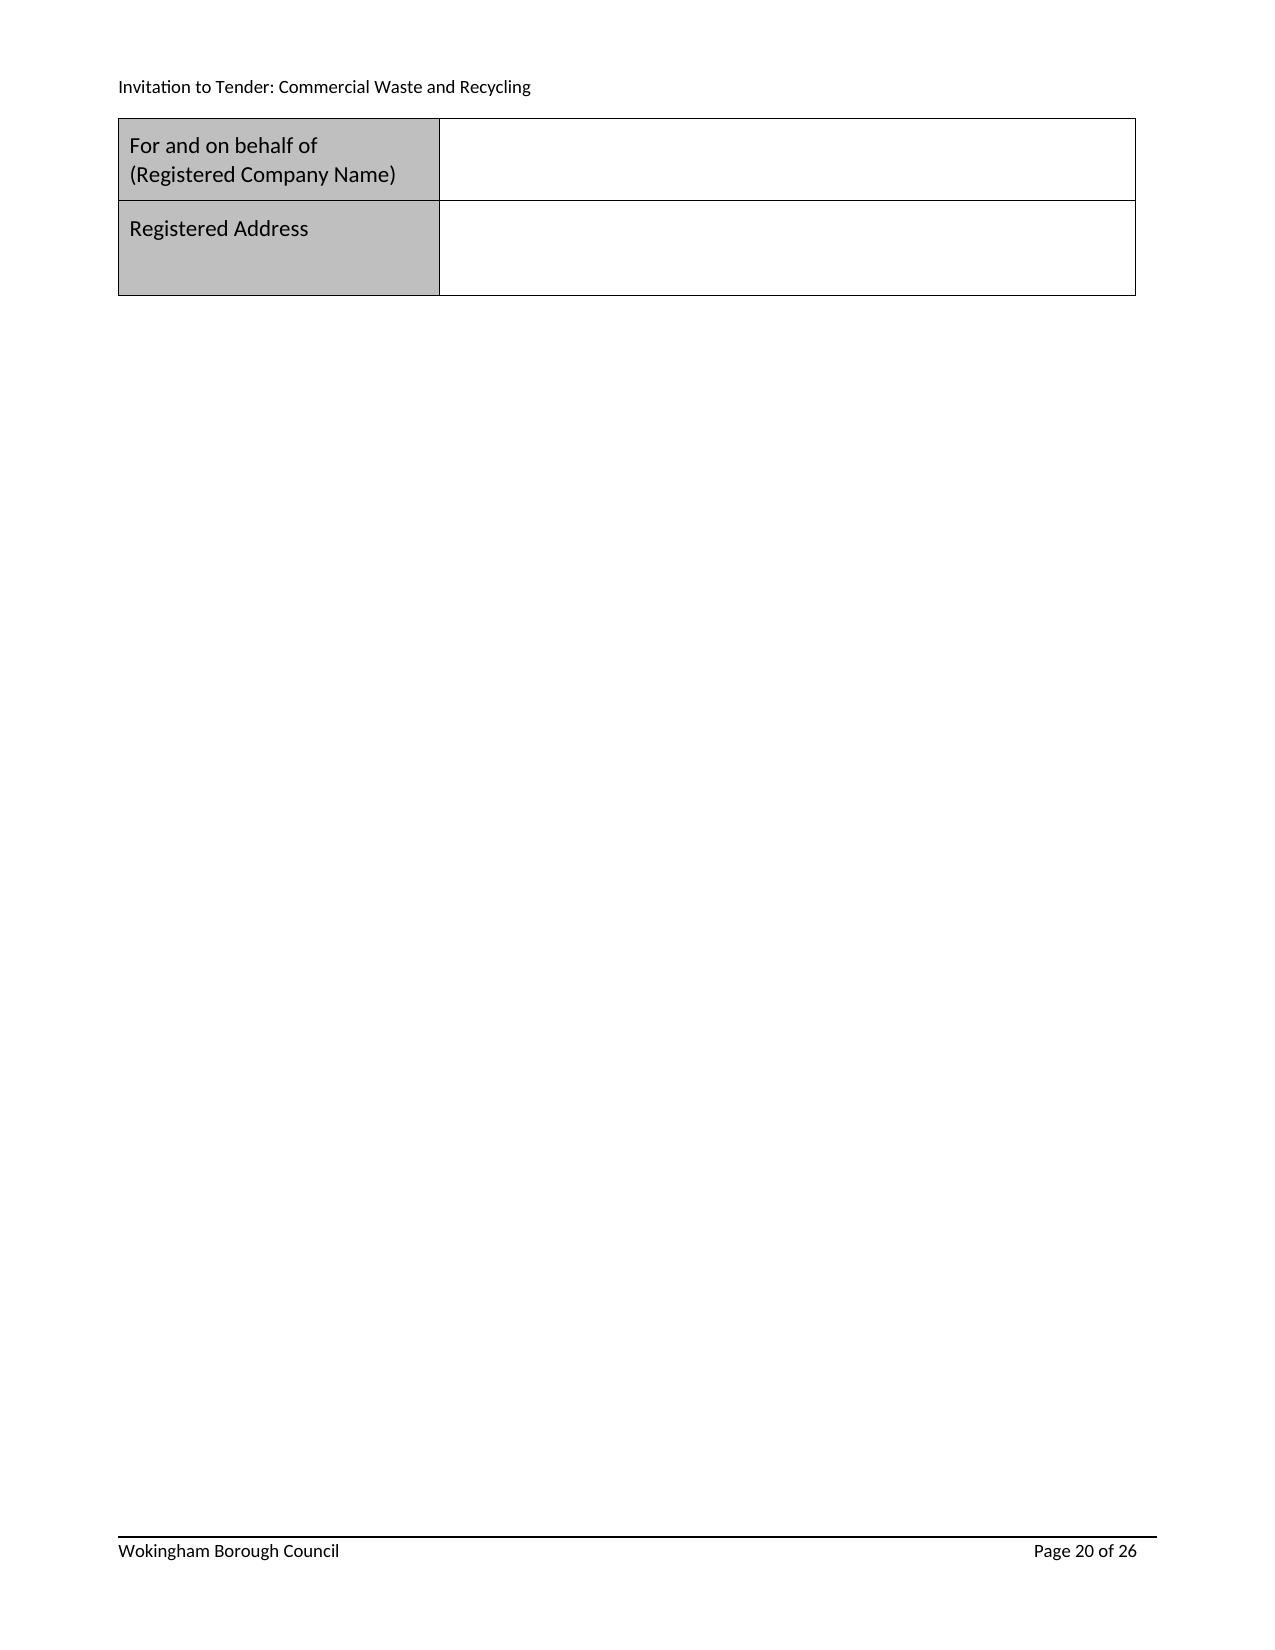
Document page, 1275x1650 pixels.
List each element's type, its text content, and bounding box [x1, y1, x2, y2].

table_header [440, 119, 1135, 200]
table_cell Registered Address [119, 201, 439, 295]
table_header For and on behalf of (Registered Company Name) [119, 119, 439, 200]
table_cell [440, 201, 1135, 295]
